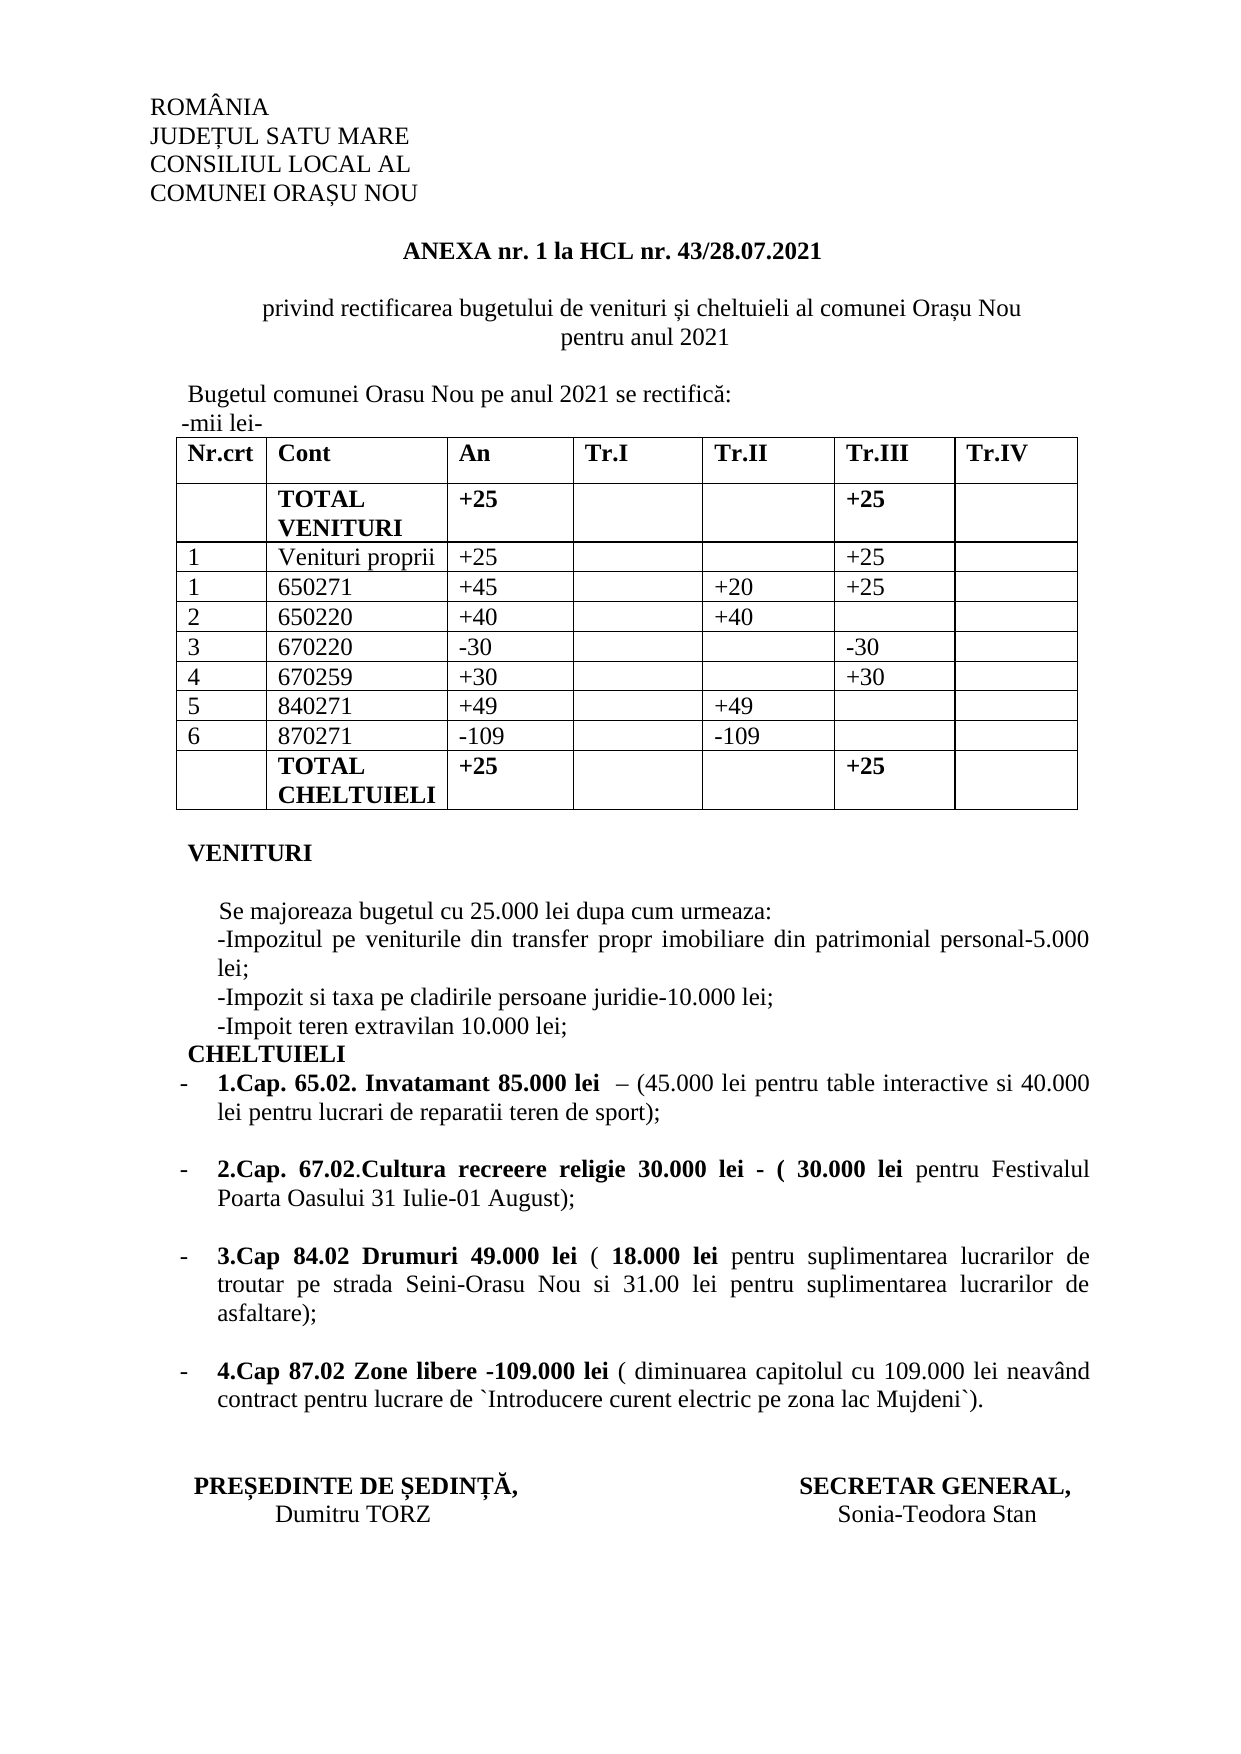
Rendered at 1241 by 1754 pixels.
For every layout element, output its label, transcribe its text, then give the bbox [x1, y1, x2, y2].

table_cell 840271 [267, 691, 447, 720]
table_cell [574, 662, 702, 690]
table_cell +49 [703, 691, 834, 720]
table_cell +20 [703, 572, 834, 601]
table_cell +25 [835, 484, 954, 541]
text COMUNEI ORAȘU NOU [150, 178, 1074, 207]
table_cell 670259 [267, 662, 447, 690]
text CHELTUIELI [150, 1039, 1090, 1068]
table_cell [956, 751, 1077, 808]
table_cell 2 [177, 602, 266, 631]
table_cell 4 [177, 662, 266, 690]
table_cell 670220 [267, 632, 447, 661]
list 4.Cap 87.02 Zone libere -109.000 lei ( diminuarea capitolul cu 109.000 lei neavând contract pentru lucrare de `Introducere curent electric pe zona lac Mujdeni`). [179, 1356, 1090, 1413]
table_cell [574, 572, 702, 601]
table_header Nr.crt [177, 438, 266, 483]
table_header Tr.I [574, 438, 702, 483]
table_cell 650271 [267, 572, 447, 601]
table_cell -30 [835, 632, 954, 661]
table_cell [956, 572, 1077, 601]
list 3.Cap 84.02 Drumuri 49.000 lei ( 18.000 lei pentru suplimentarea lucrarilor de troutar pe strada Seini-Orasu Nou si 31.00 lei pentru suplimentarea lucrarilor de asfaltare); [179, 1241, 1090, 1327]
text VENITURI [187, 838, 1090, 867]
table_cell [703, 484, 834, 541]
table_header Tr.II [703, 438, 834, 483]
list 1.Cap. 65.02. Invatamant 85.000 lei – (45.000 lei pentru table interactive si 40.000 lei pentru lucrari de reparatii teren de sport); [179, 1068, 1090, 1126]
table_cell +25 [448, 751, 573, 808]
table_cell [956, 484, 1077, 541]
table_cell [574, 751, 702, 808]
text Dumitru TORZ Sonia-Teodora Stan [150, 1499, 1075, 1528]
text privind rectificarea bugetului de venituri și cheltuieli al comunei Orașu Nou [209, 293, 1074, 322]
list -Impozit si taxa pe cladirile persoane juridie-10.000 lei; [217, 982, 1090, 1011]
table_cell [574, 632, 702, 661]
table_cell [956, 543, 1077, 571]
table_cell +49 [448, 691, 573, 720]
text pentru anul 2021 [209, 322, 1074, 351]
table_cell 1 [177, 543, 266, 571]
table_cell [574, 691, 702, 720]
text Bugetul comunei Orasu Nou pe anul 2021 se rectifică: [187, 379, 1090, 408]
table_cell TOTAL VENITURI [267, 484, 447, 541]
table_cell -109 [703, 721, 834, 750]
table_cell [835, 602, 954, 631]
table_cell [956, 632, 1077, 661]
table_cell 870271 [267, 721, 447, 750]
table_cell [574, 543, 702, 571]
table_cell +30 [448, 662, 573, 690]
table_cell [574, 721, 702, 750]
table_cell [703, 543, 834, 571]
table_cell [574, 602, 702, 631]
table_cell +25 [835, 751, 954, 808]
list 2.Cap. 67.02.Cultura recreere religie 30.000 lei - ( 30.000 lei pentru Festivalul Poarta Oasului 31 Iulie-01 August); [179, 1154, 1090, 1212]
text ANEXA nr. 1 la HCL nr. 43/28.07.2021 [150, 236, 1074, 264]
table_header Tr.IV [956, 438, 1077, 483]
table_header Cont [267, 438, 447, 483]
table_cell Venituri proprii [267, 543, 447, 571]
table_cell 650220 [267, 602, 447, 631]
table_cell +40 [703, 602, 834, 631]
table_cell [177, 484, 266, 541]
table_cell 6 [177, 721, 266, 750]
table_cell 1 [177, 572, 266, 601]
text Se majoreaza bugetul cu 25.000 lei dupa cum urmeaza: [187, 896, 1090, 924]
table_cell +45 [448, 572, 573, 601]
table_header An [448, 438, 573, 483]
table_cell [835, 721, 954, 750]
table_cell 3 [177, 632, 266, 661]
table_cell TOTAL CHELTUIELI [267, 751, 447, 808]
table_cell [703, 662, 834, 690]
table_cell [835, 691, 954, 720]
text JUDEȚUL SATU MARE [150, 121, 1074, 149]
table_cell -109 [448, 721, 573, 750]
table_cell [956, 662, 1077, 690]
table_cell +25 [835, 572, 954, 601]
table_cell +25 [835, 543, 954, 571]
table_cell +30 [835, 662, 954, 690]
table_cell [574, 484, 702, 541]
table_cell [956, 691, 1077, 720]
text CONSILIUL LOCAL AL [150, 149, 1074, 178]
table_cell +25 [448, 543, 573, 571]
table_cell [703, 632, 834, 661]
table_cell [177, 751, 266, 808]
table_cell +40 [448, 602, 573, 631]
text PREȘEDINTE DE ȘEDINȚĂ, SECRETAR GENERAL, [150, 1471, 1075, 1499]
table_cell 5 [177, 691, 266, 720]
table_cell [956, 602, 1077, 631]
text -mii lei- [150, 408, 1090, 437]
table_cell +25 [448, 484, 573, 541]
table_header Tr.III [835, 438, 954, 483]
list -Impoit teren extravilan 10.000 lei; [217, 1011, 1090, 1039]
text ROMÂNIA [150, 92, 1074, 121]
table_cell [703, 751, 834, 808]
table_cell -30 [448, 632, 573, 661]
table_cell [956, 721, 1077, 750]
list -Impozitul pe veniturile din transfer propr imobiliare din patrimonial personal-5.000 lei; [217, 924, 1090, 982]
